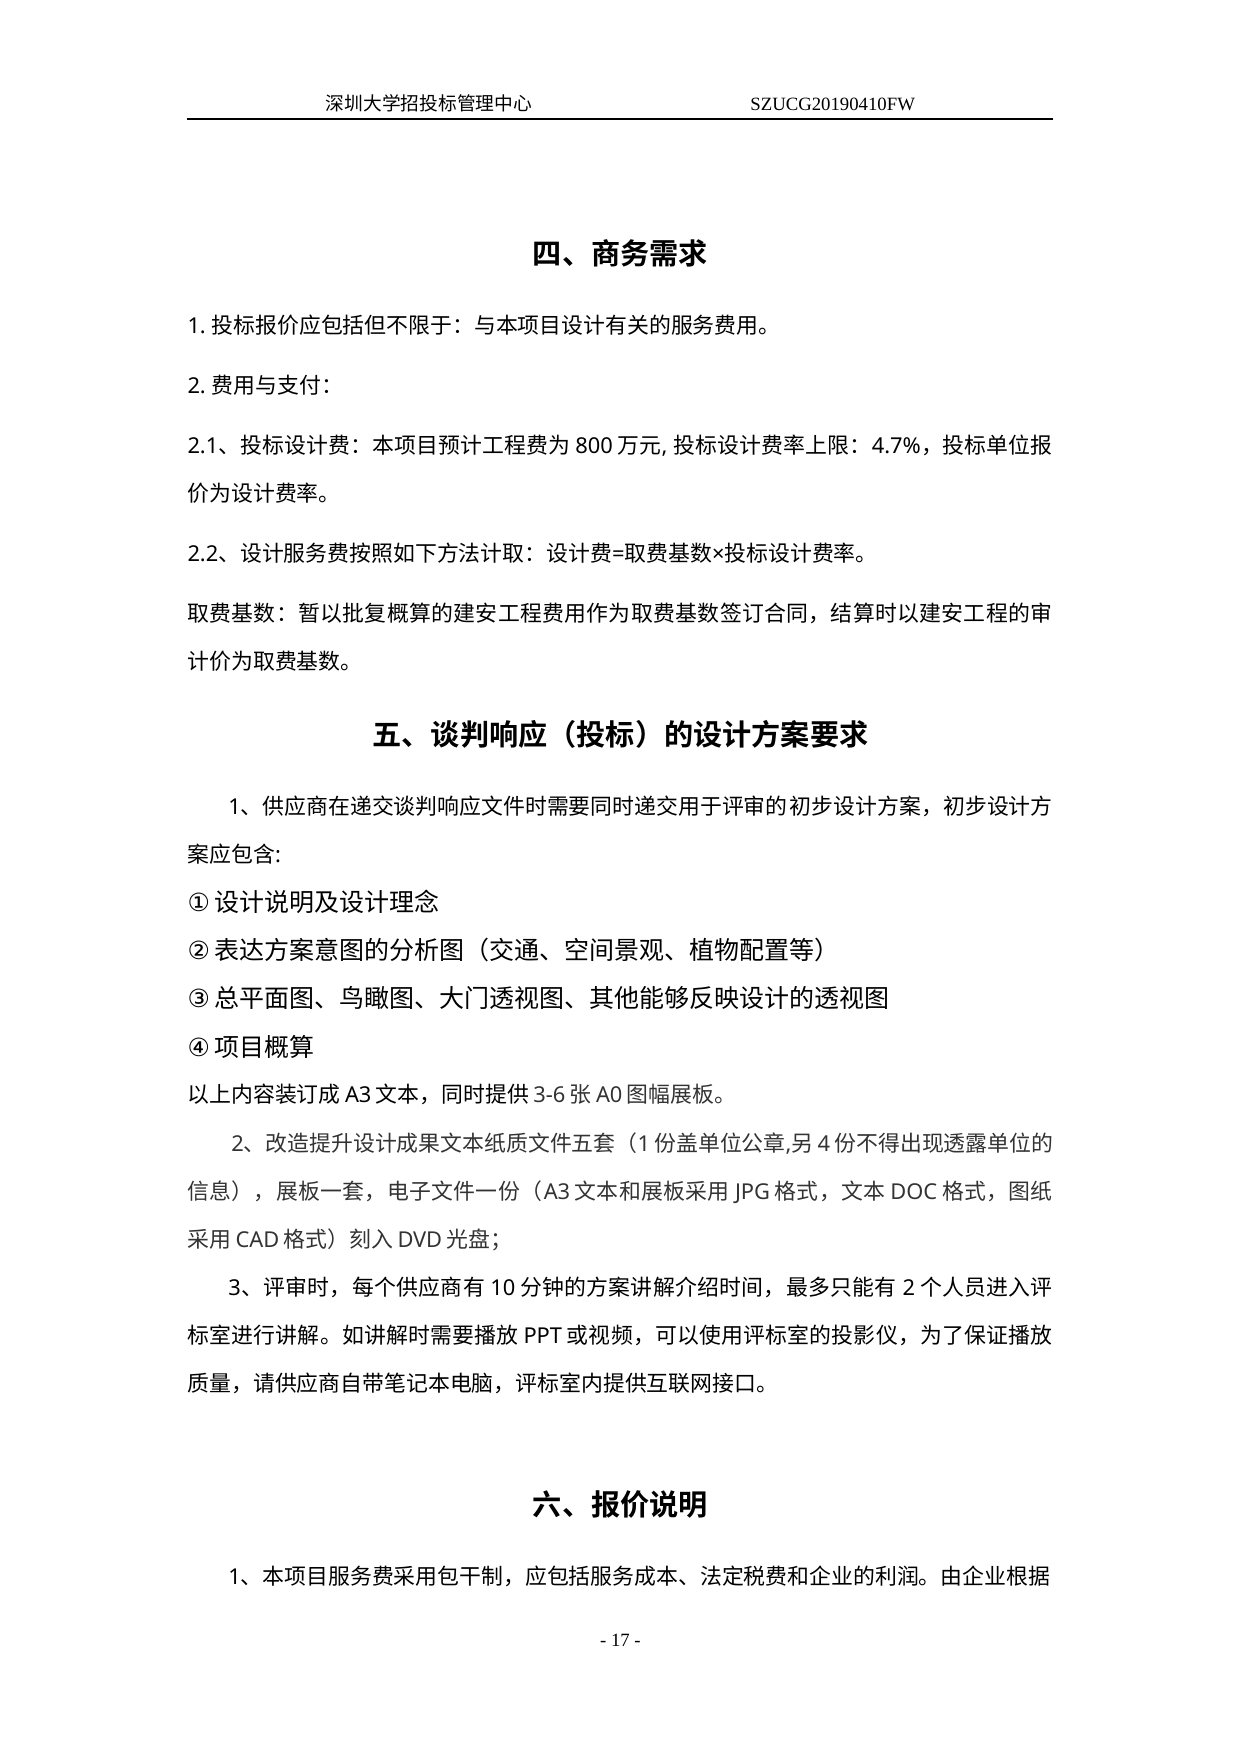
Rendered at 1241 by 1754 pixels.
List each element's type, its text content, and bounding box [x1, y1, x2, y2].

text 六、报价说明 [187, 1478, 1053, 1526]
text 2.2、设计服务费按照如下方法计取：设计费=取费基数×投标设计费率。 [187, 528, 1053, 576]
text 1. 投标报价应包括但不限于：与本项目设计有关的服务费用。 [187, 299, 1053, 348]
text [187, 1551, 1053, 1599]
text 2. 费用与支付： [187, 359, 1053, 408]
text ①设计说明及设计理念 [187, 877, 1053, 925]
text 四、商务需求 [187, 227, 1053, 275]
text 3、评审时，每个供应商有10分钟的方案讲解介绍时间，最多只能有2个人员进入评标室进行讲解。如讲解时需要播放PPT或视频，可以使用评标室的投影仪，为了保证播放质量，请供应商自带笔记本电脑，评标室内提供互联网接口。 [187, 1262, 1053, 1406]
text ③总平面图、鸟瞰图、大门透视图、其他能够反映设计的透视图 [187, 973, 1053, 1021]
text ②表达方案意图的分析图（交通、空间景观、植物配置等） [187, 925, 1053, 973]
text 2.1、投标设计费：本项目预计工程费为800万元, 投标设计费率上限：4.7%，投标单位报价为设计费率。 [187, 420, 1053, 516]
text 取费基数：暂以批复概算的建安工程费用作为取费基数签订合同，结算时以建安工程的审计价为取费基数。 [187, 588, 1053, 684]
text 五、谈判响应（投标）的设计方案要求 [187, 708, 1053, 756]
text 1、供应商在递交谈判响应文件时需要同时递交用于评审的初步设计方案，初步设计方案应包含: [187, 781, 1053, 877]
text ④项目概算 [187, 1021, 1053, 1069]
text 2、改造提升设计成果文本纸质文件五套（1份盖单位公章,另4份不得出现透露单位的信息），展板一套，电子文件一份（A3文本和展板采用JPG格式，文本DOC格式，图纸采用CAD格式）刻入DVD光盘； [187, 1117, 1053, 1262]
text 以上内容装订成A3文本，同时提供3-6张A0图幅展板。 [187, 1069, 1053, 1117]
